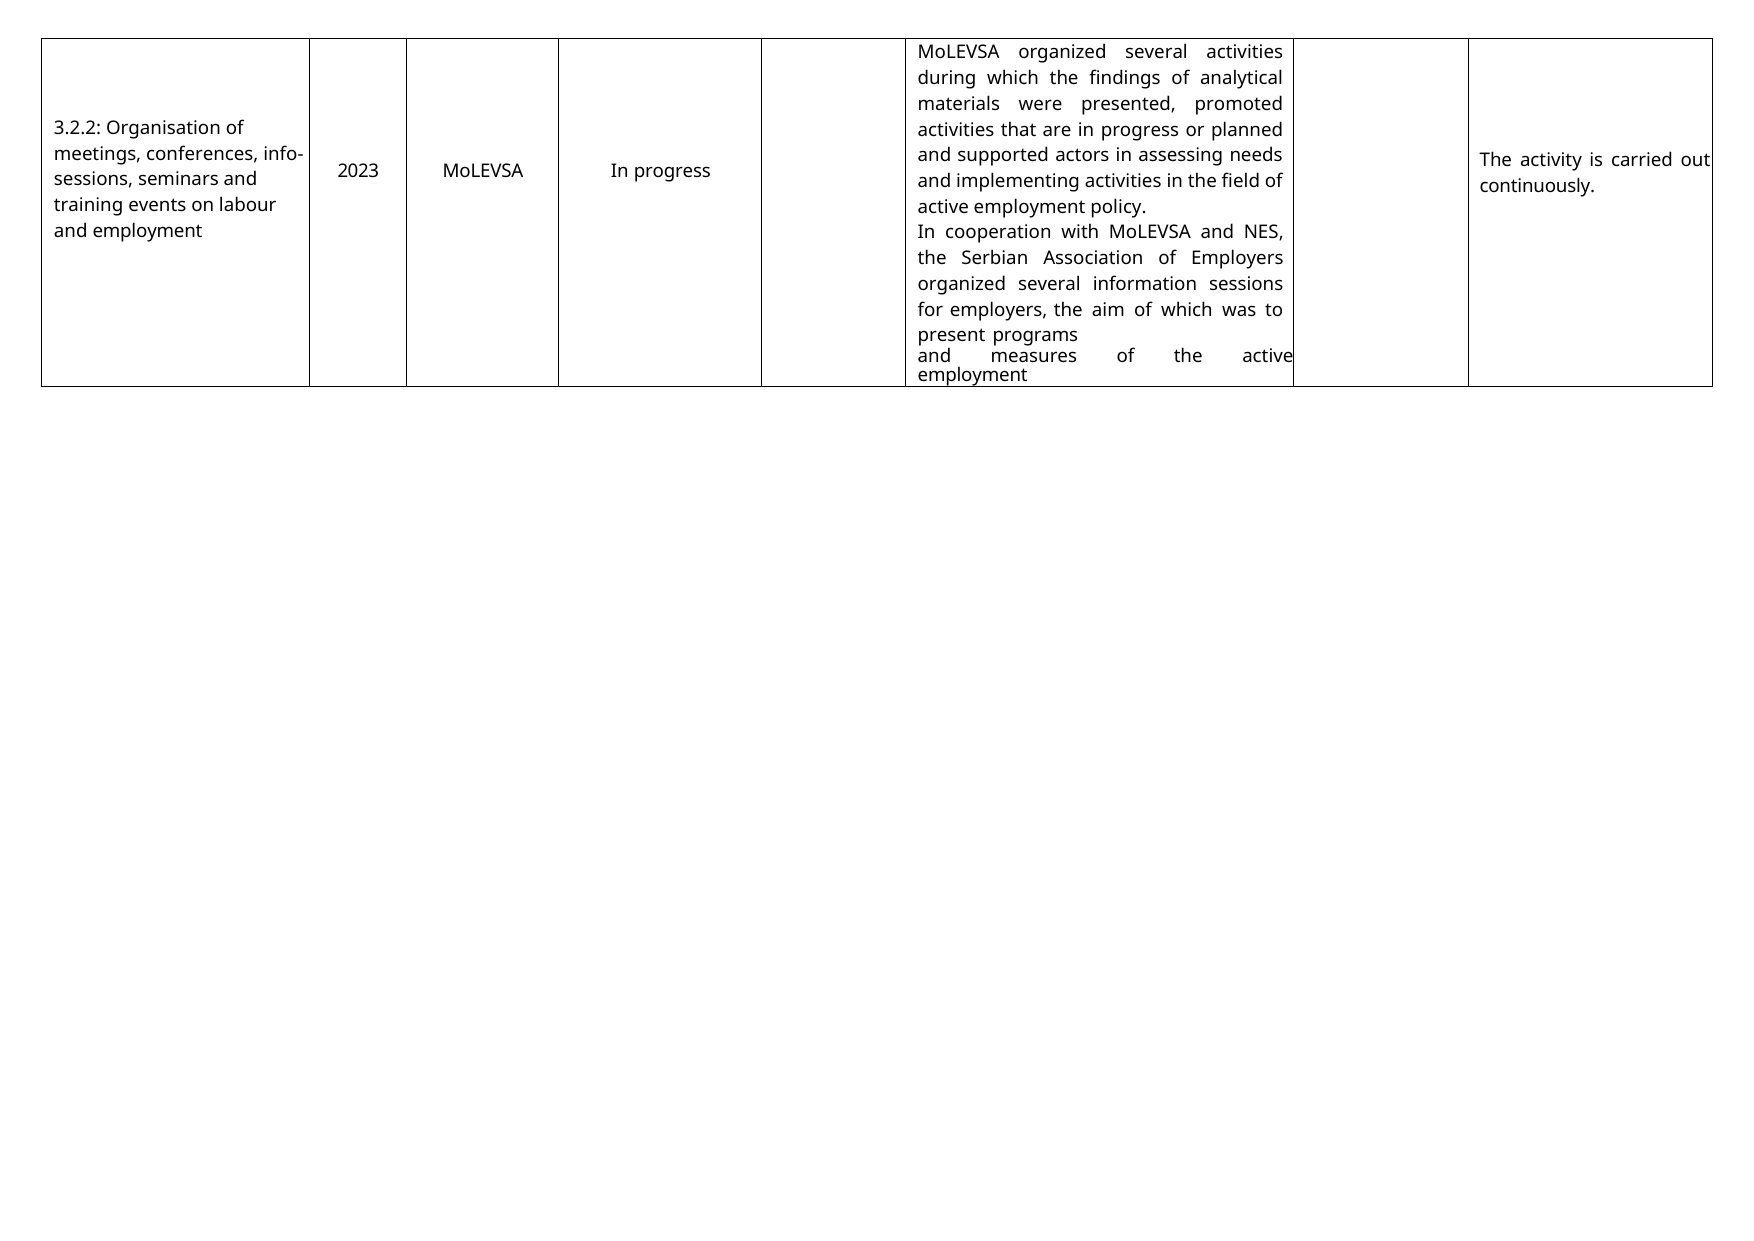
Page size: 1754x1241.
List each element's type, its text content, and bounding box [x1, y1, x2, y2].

table_cell In progress [559, 39, 761, 386]
table_cell MoLEVSA organized several activities during which the findings of analytical materials were presented, promoted activities that are in progress or planned and supported actors in assessing needs and implementing activities in the field of active employment policy. In cooperation with MoLEVSA and NES, the Serbian Association of Employers organized several information sessions for employers, the aim of which was to present programs and measures of the active employment [906, 39, 1293, 386]
table_cell The activity is carried out continuously. [1469, 39, 1712, 386]
table_cell [1294, 39, 1468, 386]
table_cell 3.2.2: Organisation of meetings, conferences, info- sessions, seminars and training events on labour and employment [42, 39, 309, 386]
table_cell MoLEVSA [407, 39, 558, 386]
table_cell [762, 39, 905, 386]
table_cell 2023 [310, 39, 406, 386]
